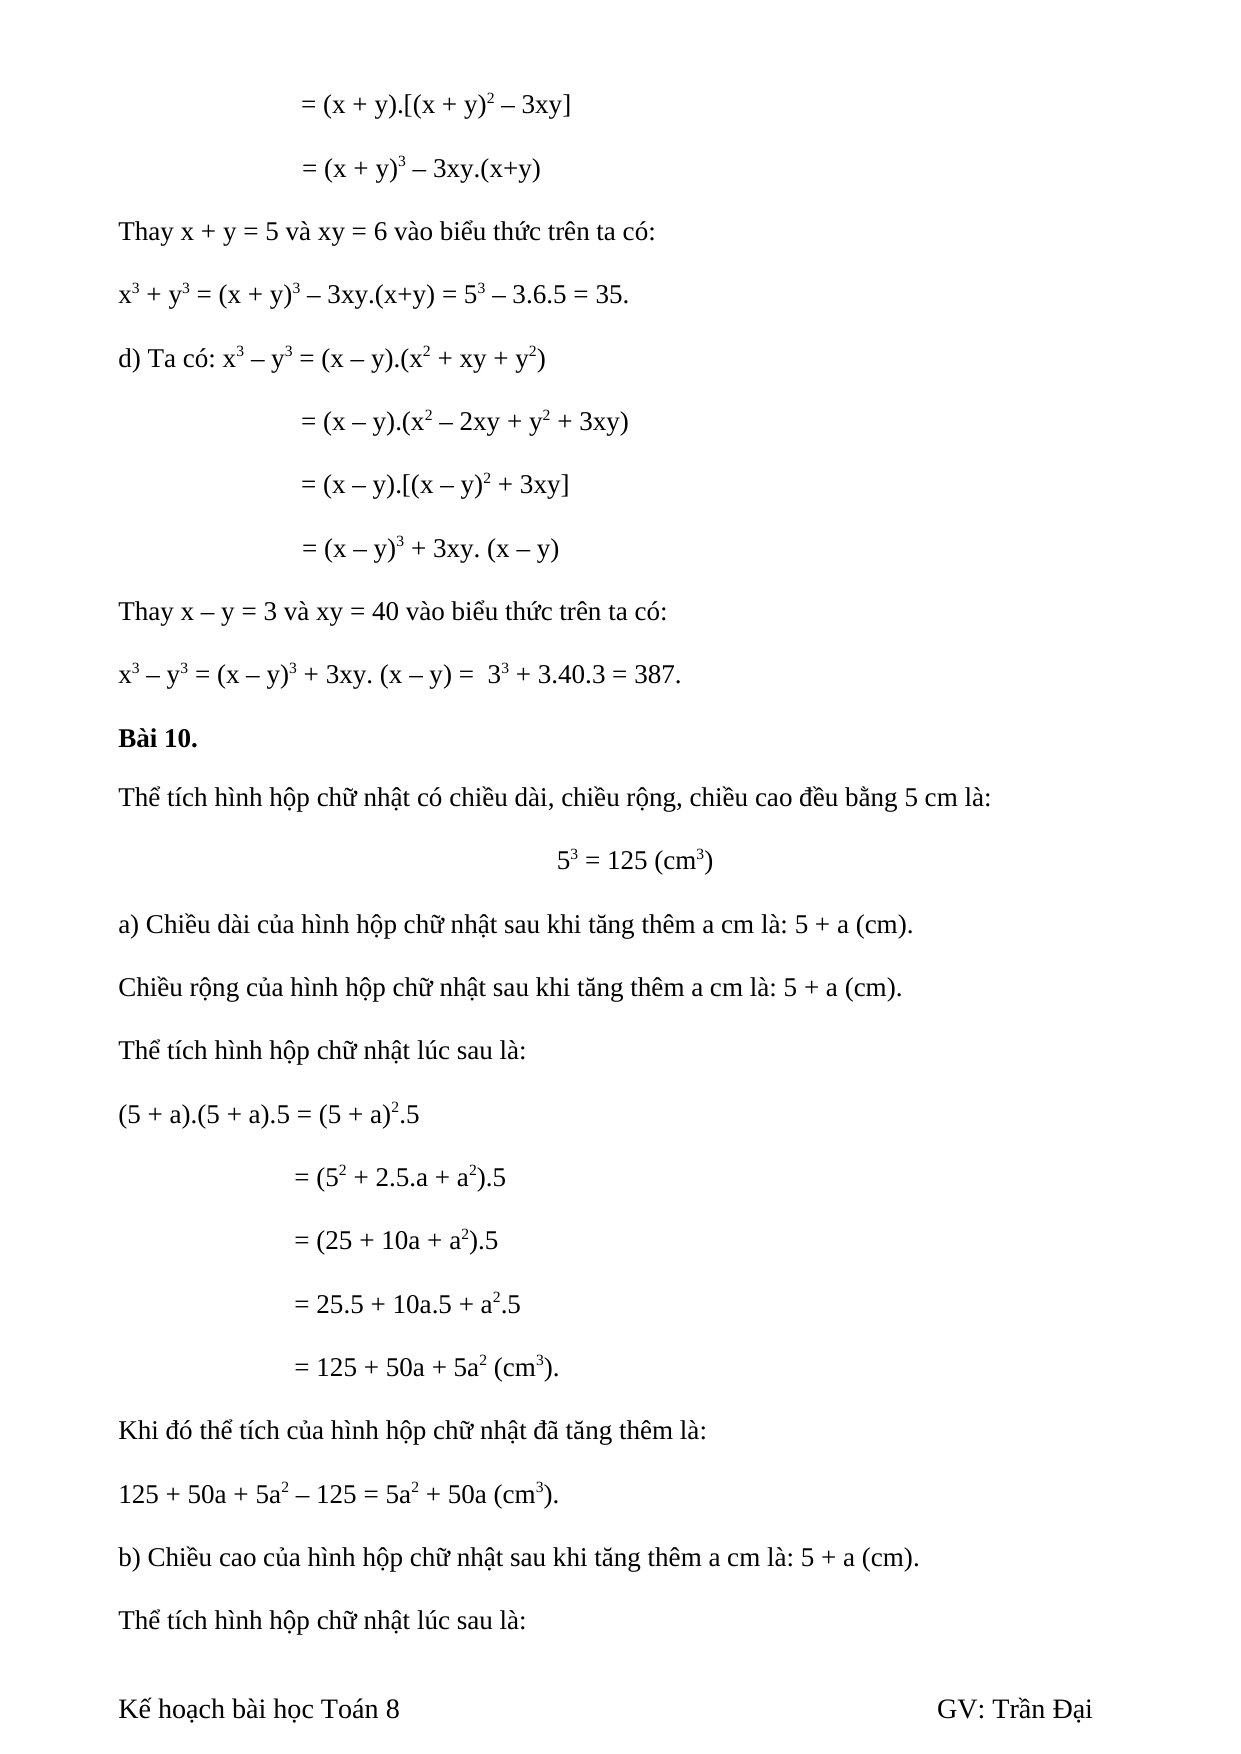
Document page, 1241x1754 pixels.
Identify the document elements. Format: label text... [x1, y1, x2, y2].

text = (x + y).[(x + y)2 – 3xy] [118, 89, 1152, 120]
text b) Chiều cao của hình hộp chữ nhật sau khi tăng thêm a cm là: 5 + a (cm). [118, 1541, 1152, 1572]
text = 25.5 + 10a.5 + a2.5 [118, 1288, 1152, 1319]
text Thể tích hình hộp chữ nhật lúc sau là: [118, 1604, 1152, 1636]
text Chiều rộng của hình hộp chữ nhật sau khi tăng thêm a cm là: 5 + a (cm). [118, 971, 1152, 1002]
text = (52 + 2.5.a + a2).5 [118, 1161, 1152, 1192]
text = 125 + 50a + 5a2 (cm3). [118, 1351, 1152, 1382]
text (5 + a).(5 + a).5 = (5 + a)2.5 [118, 1098, 1152, 1129]
text Thay x + y = 5 và xy = 6 vào biểu thức trên ta có: [118, 215, 1152, 246]
text = (x – y).[(x – y)2 + 3xy] [118, 469, 1152, 500]
text 125 + 50a + 5a2 – 125 = 5a2 + 50a (cm3). [118, 1478, 1152, 1509]
text 53 = 125 (cm3) [118, 844, 1152, 876]
text = (x – y).(x2 – 2xy + y2 + 3xy) [118, 405, 1152, 436]
text Thay x – y = 3 và xy = 40 vào biểu thức trên ta có: [118, 595, 1152, 626]
text x3 – y3 = (x – y)3 + 3xy. (x – y) = 33 + 3.40.3 = 387. [118, 659, 1152, 690]
text x3 + y3 = (x + y)3 – 3xy.(x+y) = 53 – 3.6.5 = 35. [118, 279, 1152, 310]
text = (x + y)3 – 3xy.(x+y) [118, 152, 1152, 183]
text Khi đó thể tích của hình hộp chữ nhật đã tăng thêm là: [118, 1414, 1152, 1446]
text = (25 + 10a + a2).5 [118, 1224, 1152, 1256]
text Bài 10. [118, 722, 1152, 753]
text a) Chiều dài của hình hộp chữ nhật sau khi tăng thêm a cm là: 5 + a (cm). [118, 908, 1152, 939]
text Thể tích hình hộp chữ nhật lúc sau là: [118, 1034, 1152, 1066]
text = (x – y)3 + 3xy. (x – y) [268, 532, 1152, 563]
text d) Ta có: x3 – y3 = (x – y).(x2 + xy + y2) [118, 342, 1152, 373]
text Thể tích hình hộp chữ nhật có chiều dài, chiều rộng, chiều cao đều bằng 5 cm là: [118, 781, 1152, 812]
